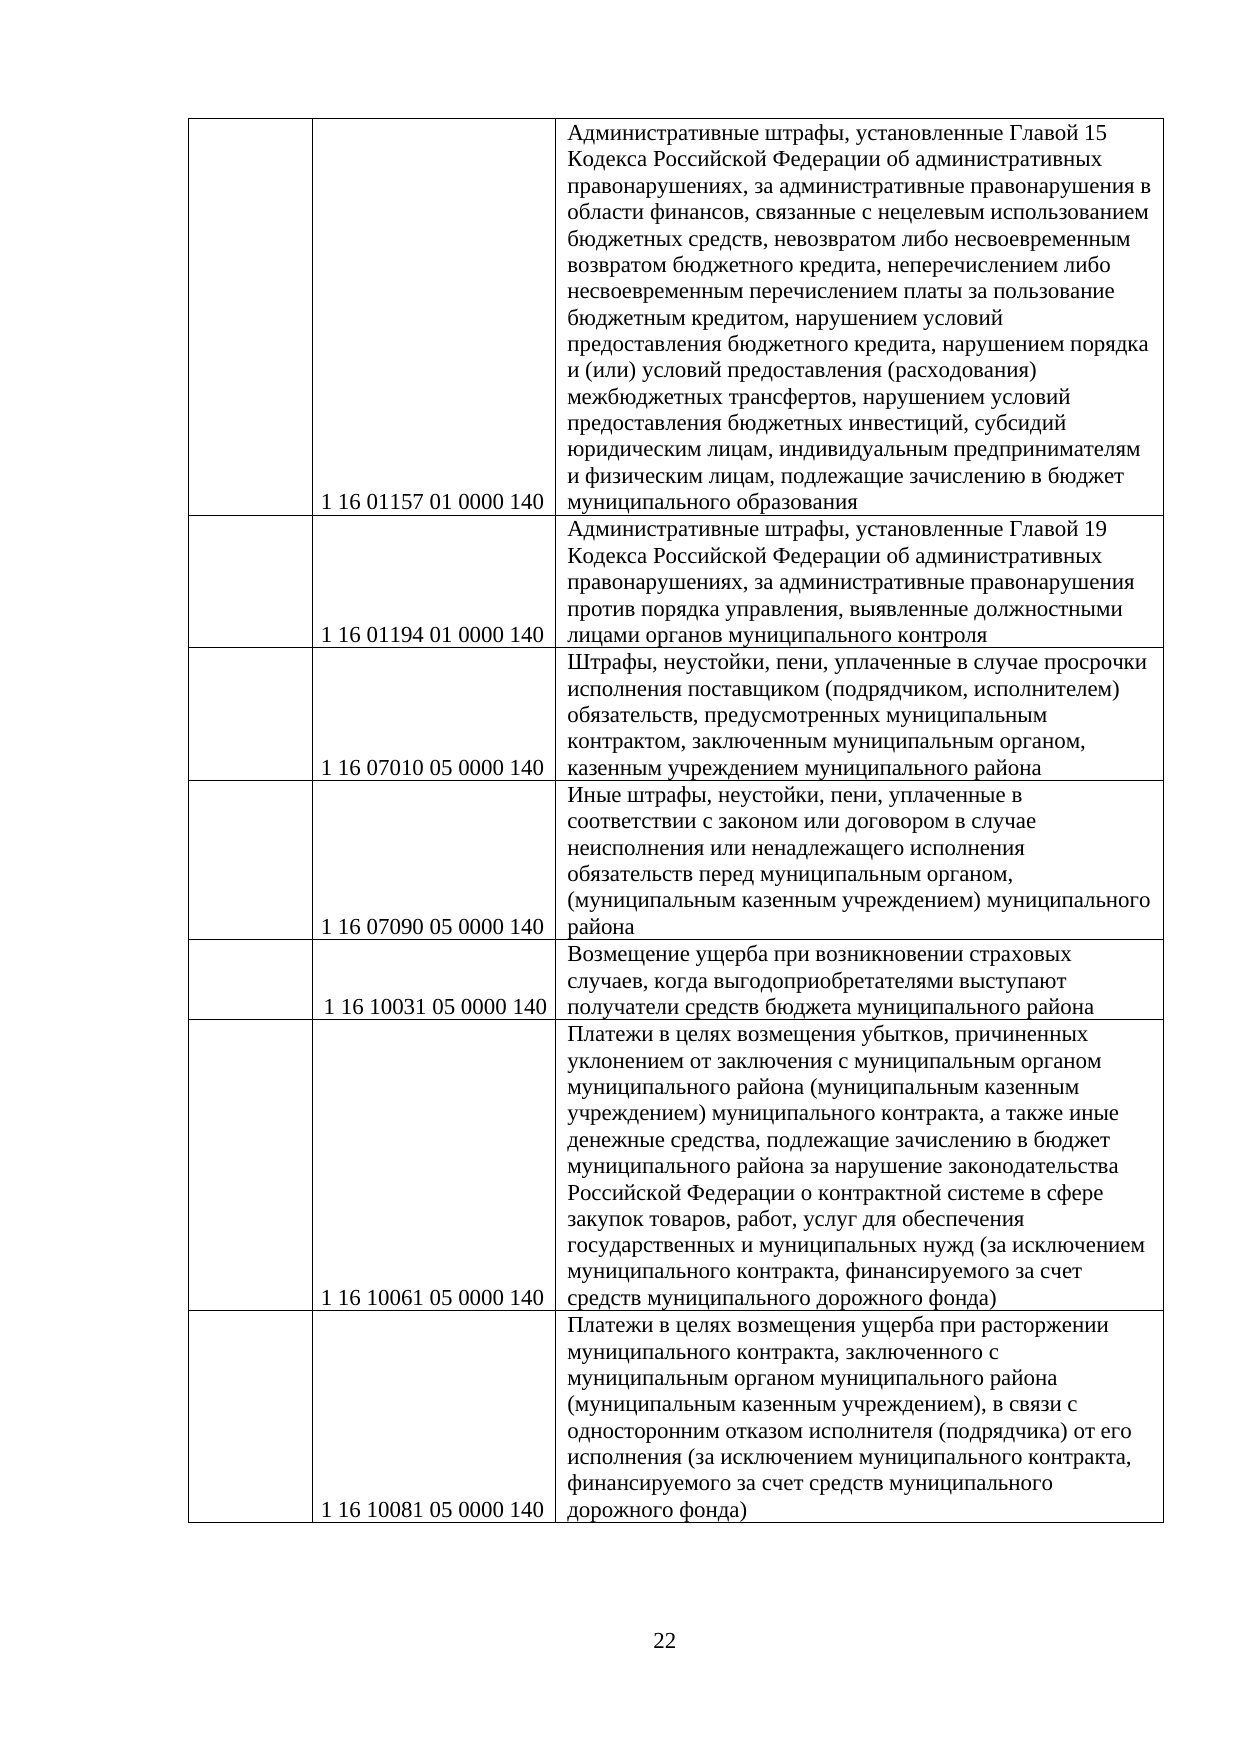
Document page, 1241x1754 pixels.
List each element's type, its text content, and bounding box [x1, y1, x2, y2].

table_cell [189, 119, 312, 514]
table_cell [189, 516, 312, 647]
table_cell [189, 648, 312, 780]
table_cell 1 16 10061 05 0000 140 [313, 1020, 555, 1310]
table_cell 1 16 01194 01 0000 140 [313, 516, 555, 647]
table_cell Возмещение ущерба при возникновении страховых случаев, когда выгодоприобретателями выступают получатели средств бюджета муниципального района [556, 940, 1163, 1019]
table_cell [189, 1311, 312, 1522]
table_cell Штрафы, неустойки, пени, уплаченные в случае просрочки исполнения поставщиком (подрядчиком, исполнителем) обязательств, предусмотренных муниципальным контрактом, заключенным муниципальным органом, казенным учреждением муниципального района [556, 648, 1163, 780]
table_cell Платежи в целях возмещения убытков, причиненных уклонением от заключения с муниципальным органом муниципального района (муниципальным казенным учреждением) муниципального контракта, а также иные денежные средства, подлежащие зачислению в бюджет муниципального района за нарушение законодательства Российской Федерации о контрактной системе в сфере закупок товаров, работ, услуг для обеспечения государственных и муниципальных нужд (за исключением муниципального контракта, финансируемого за счет средств муниципального дорожного фонда) [556, 1020, 1163, 1310]
table_cell Платежи в целях возмещения ущерба при расторжении муниципального контракта, заключенного с муниципальным органом муниципального района (муниципальным казенным учреждением), в связи с односторонним отказом исполнителя (подрядчика) от его исполнения (за исключением муниципального контракта, финансируемого за счет средств муниципального дорожного фонда) [556, 1311, 1163, 1522]
table_cell Иные штрафы, неустойки, пени, уплаченные в соответствии с законом или договором в случае неисполнения или ненадлежащего исполнения обязательств перед муниципальным органом, (муниципальным казенным учреждением) муниципального района [556, 781, 1163, 939]
table_cell [189, 781, 312, 939]
table_cell [189, 1020, 312, 1310]
table_cell Административные штрафы, установленные Главой 19 Кодекса Российской Федерации об административных правонарушениях, за административные правонарушения против порядка управления, выявленные должностными лицами органов муниципального контроля [556, 516, 1163, 647]
table_cell 1 16 07090 05 0000 140 [313, 781, 555, 939]
table_cell 1 16 01157 01 0000 140 [313, 119, 555, 514]
table_cell 1 16 10031 05 0000 140 [313, 940, 555, 1019]
table_cell [189, 940, 312, 1019]
table_cell Административные штрафы, установленные Главой 15 Кодекса Российской Федерации об административных правонарушениях, за административные правонарушения в области финансов, связанные с нецелевым использованием бюджетных средств, невозвратом либо несвоевременным возвратом бюджетного кредита, неперечислением либо несвоевременным перечислением платы за пользование бюджетным кредитом, нарушением условий предоставления бюджетного кредита, нарушением порядка и (или) условий предоставления (расходования) межбюджетных трансфертов, нарушением условий предоставления бюджетных инвестиций, субсидий юридическим лицам, индивидуальным предпринимателям и физическим лицам, подлежащие зачислению в бюджет муниципального образования [556, 119, 1163, 514]
table_cell 1 16 07010 05 0000 140 [313, 648, 555, 780]
table_cell 1 16 10081 05 0000 140 [313, 1311, 555, 1522]
